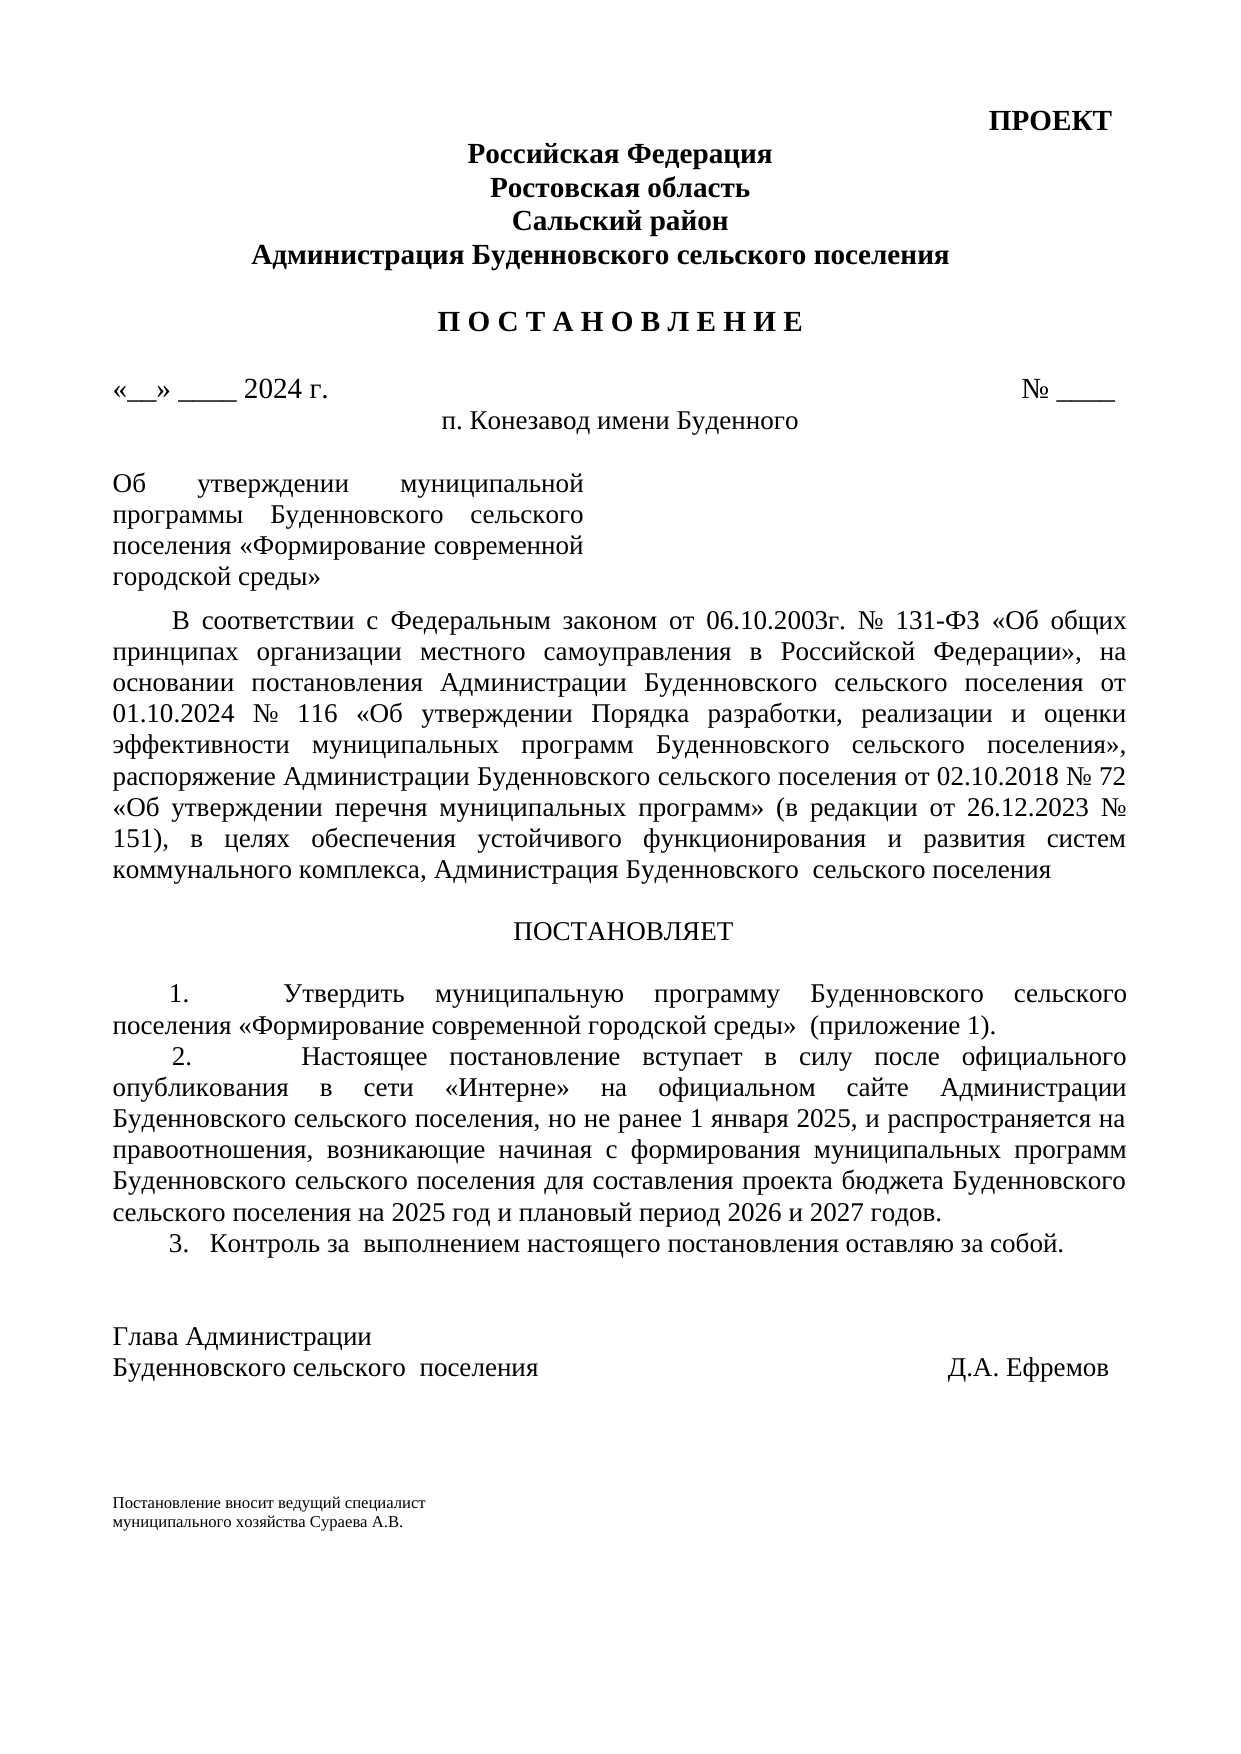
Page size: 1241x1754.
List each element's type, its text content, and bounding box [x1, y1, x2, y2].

text Постановление вносит ведущий специалист [112, 1493, 1128, 1512]
text Российская Федерация [112, 136, 1128, 170]
text Об утверждении муниципальной программы Буденновского сельского поселения «Формирование современной городской среды» [112, 467, 584, 591]
text Сальский район [112, 203, 1128, 237]
text 3. Контроль за выполнением настоящего постановления оставляю за собой. [112, 1227, 1128, 1258]
text 2. Настоящее постановление вступает в силу после официального опубликования в сети «Интерне» на официальном сайте Администрации Буденновского сельского поселения, но не ранее 1 января 2025, и распространяется на правоотношения, возникающие начиная с формирования муниципальных программ Буденновского сельского поселения для составления проекта бюджета Буденновского сельского поселения на 2025 год и плановый период 2026 и 2027 годов. [112, 1040, 1128, 1227]
text «__» ____ . № ____ [112, 371, 1128, 404]
text ПРОЕКТ [112, 103, 1128, 136]
text ПОСТАНОВЛЯЕТ [112, 915, 1128, 946]
text Буденновского сельского поселения Д.А. Ефремов [112, 1351, 1128, 1382]
list Утвердить муниципальную программу Буденновского сельского поселения «Формирование современной городской среды» (приложение 1). [112, 978, 1128, 1040]
text Глава Администрации [112, 1320, 1128, 1351]
text п. Конезавод имени Буденного [112, 404, 1128, 436]
text П О С Т А Н О В Л Е Н И Е [112, 304, 1128, 337]
text Ростовская область [112, 170, 1128, 203]
text муниципального хозяйства Сураева А.В. [112, 1512, 1128, 1531]
text В соответствии с Федеральным законом от 06.10.2003г. № 131-ФЗ «Об общих принципах организации местного самоуправления в Российской Федерации», на основании постановления Администрации Буденновского сельского поселения от 01.10.2024 № 116 «Об утверждении Порядка разработки, реализации и оценки эффективности муниципальных программ Буденновского сельского поселения», распоряжение Администрации Буденновского сельского поселения от 02.10.2018 № 72 «Об утверждении перечня муниципальных программ» (в редакции от 26.12.2023 № 151), в целях обеспечения устойчивого функционирования и развития систем коммунального комплекса, Администрация Буденновского сельского поселения [112, 604, 1128, 884]
text Администрация Буденновского сельского поселения [112, 237, 1128, 270]
